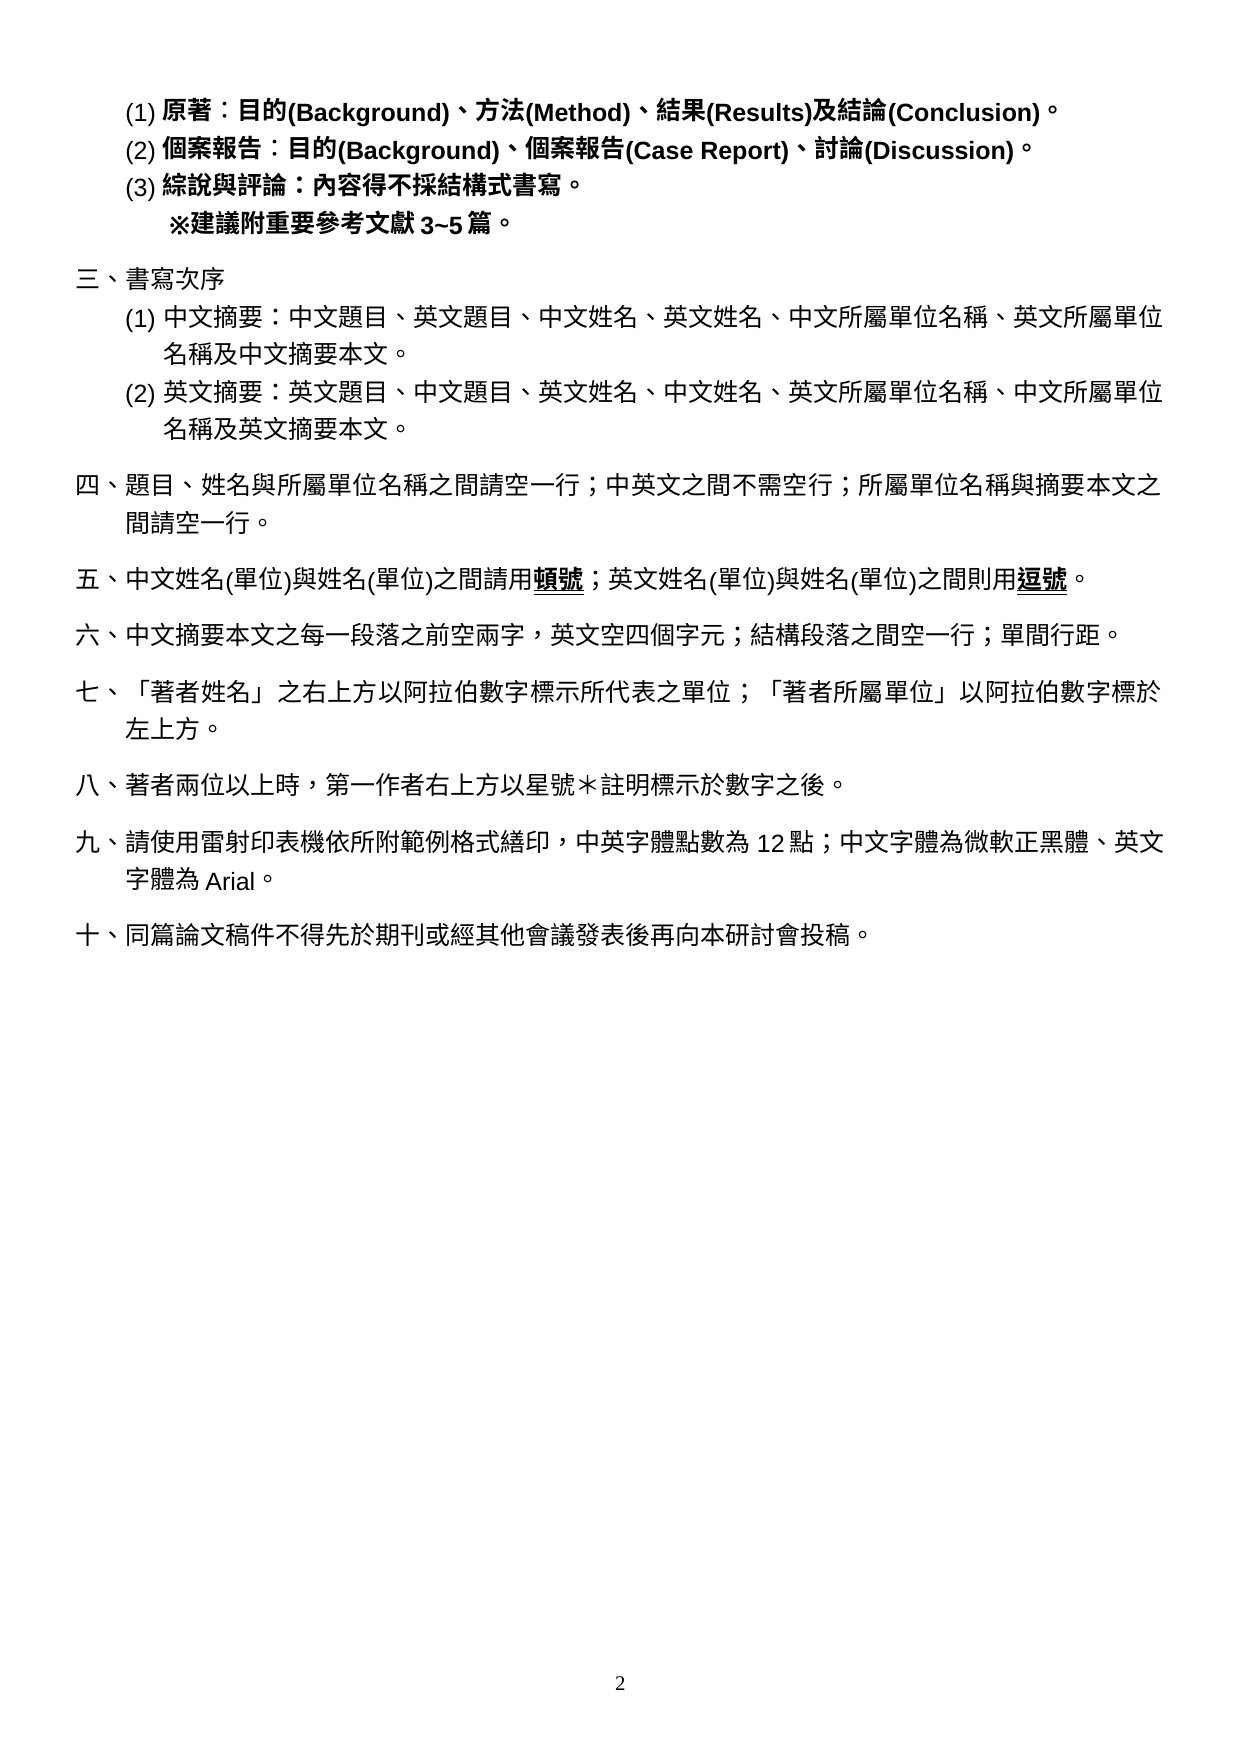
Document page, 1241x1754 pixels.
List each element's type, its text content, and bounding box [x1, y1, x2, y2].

list 綜說與評論：內容得不採結構式書寫。 [125, 164, 1165, 202]
list 英文摘要：英文題目、中文題目、英文姓名、中文姓名、英文所屬單位名稱、中文所屬單位名稱及英文摘要本文。 [125, 371, 1165, 446]
list 同篇論文稿件不得先於期刊或經其他會議發表後再向本研討會投稿。 [75, 914, 1165, 952]
text ※建議附重要參考文獻3~5篇。 [169, 202, 1165, 239]
list 中文摘要：中文題目、英文題目、中文姓名、英文姓名、中文所屬單位名稱、英文所屬單位名稱及中文摘要本文。 [125, 296, 1165, 371]
list 個案報告：目的(Background)、個案報告(Case Report)、討論(Discussion)。 [125, 127, 1165, 164]
list 書寫次序 [75, 258, 1165, 296]
list 中文摘要本文之每一段落之前空兩字，英文空四個字元；結構段落之間空一行；單間行距。 [75, 614, 1165, 652]
list 「著者姓名」之右上方以阿拉伯數字標示所代表之單位；「著者所屬單位」以阿拉伯數字標於左上方。 [75, 671, 1165, 746]
list 原著：目的(Background)、方法(Method)、結果(Results)及結論(Conclusion)。 [125, 89, 1165, 127]
list 中文姓名(單位)與姓名(單位)之間請用頓號；英文姓名(單位)與姓名(單位)之間則用逗號。 [75, 558, 1165, 596]
list 著者兩位以上時，第一作者右上方以星號＊註明標示於數字之後。 [75, 764, 1165, 802]
list 請使用雷射印表機依所附範例格式繕印，中英字體點數為12點；中文字體為微軟正黑體、英文字體為Arial。 [75, 821, 1165, 896]
list 題目、姓名與所屬單位名稱之間請空一行；中英文之間不需空行；所屬單位名稱與摘要本文之間請空一行。 [75, 464, 1165, 539]
